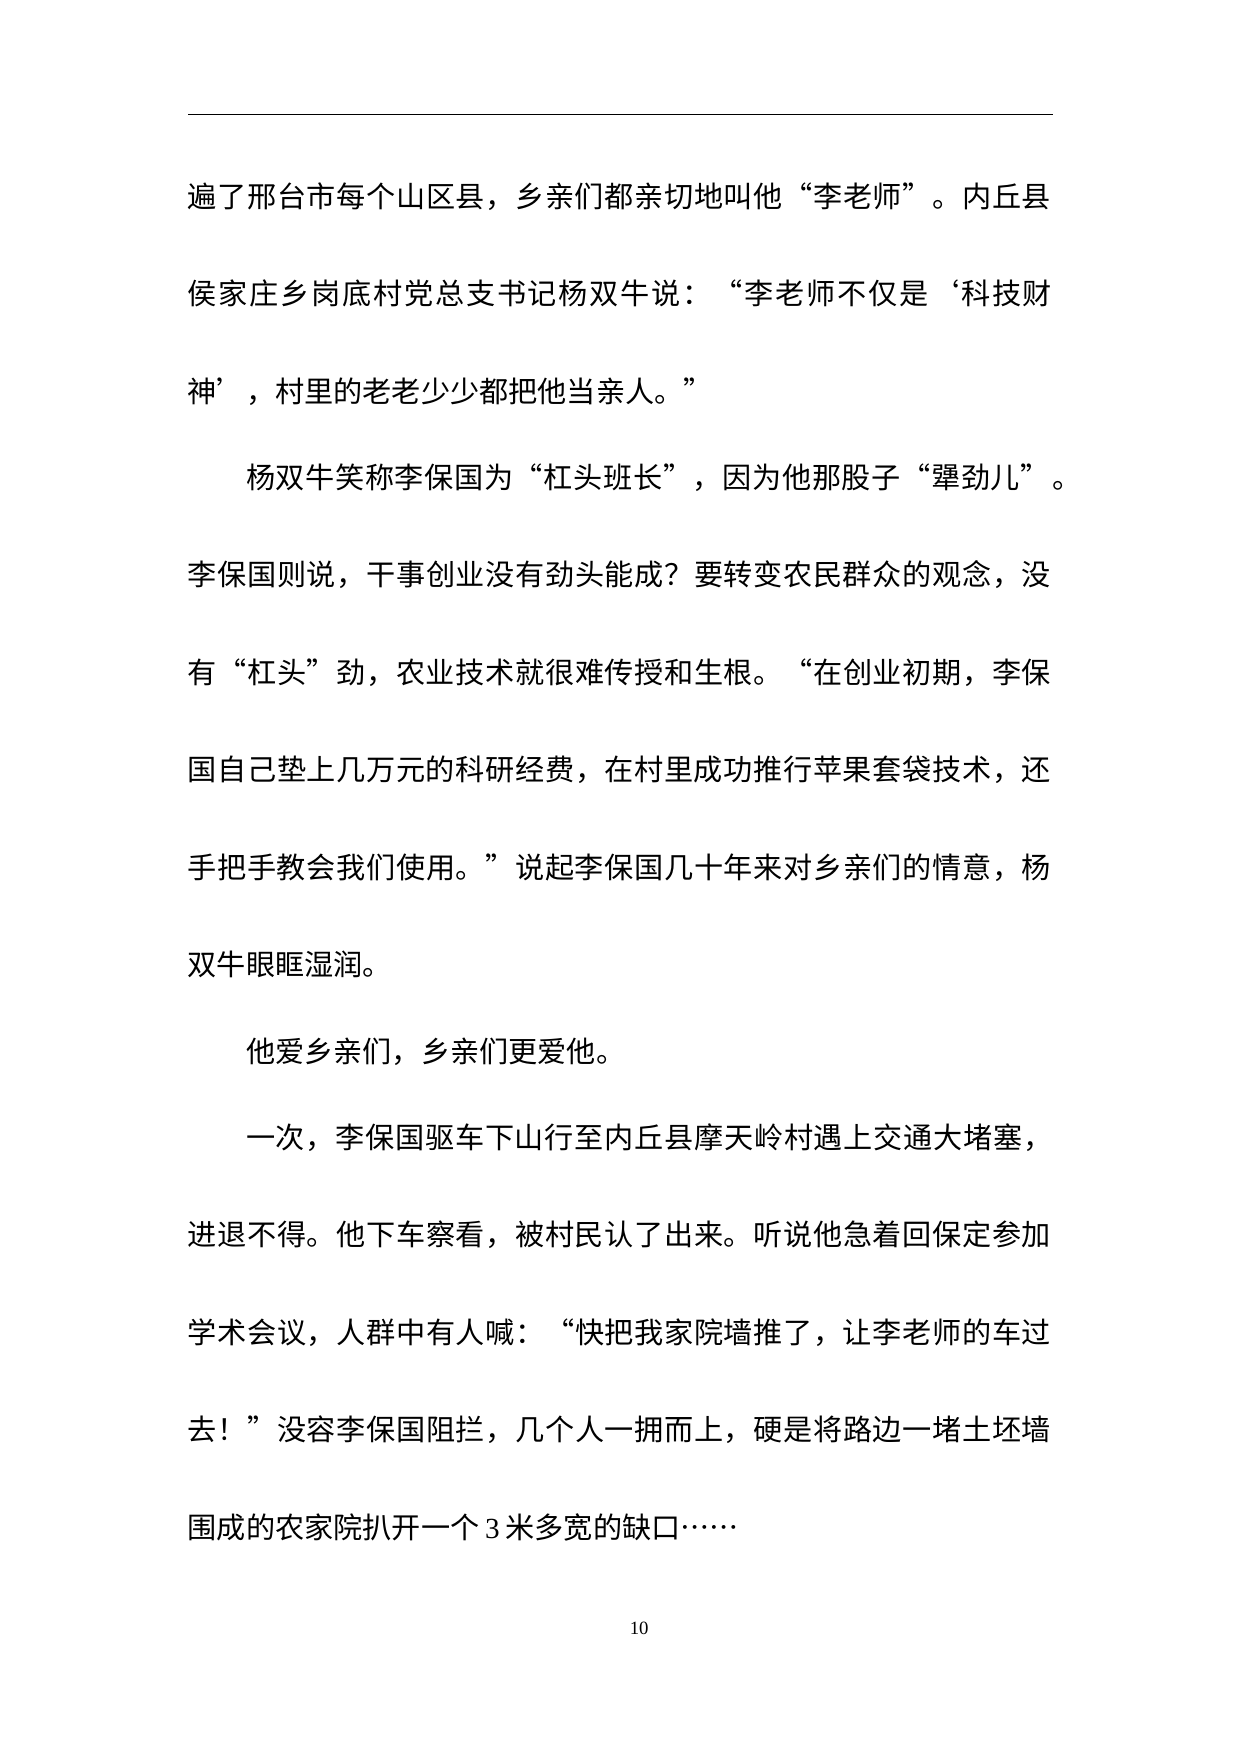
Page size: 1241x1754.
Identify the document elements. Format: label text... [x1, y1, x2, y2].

text 他爱乡亲们，乡亲们更爱他。 [187, 1017, 1053, 1082]
text 一次，李保国驱车下山行至内丘县摩天岭村遇上交通大堵塞，进退不得。他下车察看，被村民认了出来。听说他急着回保定参加学术会议，人群中有人喊：“快把我家院墙推了，让李老师的车过去！”没容李保国阻拦，几个人一拥而上，硬是将路边一堵土坯墙围成的农家院扒开一个3米多宽的缺口…… [187, 1103, 1053, 1558]
text 杨双牛笑称李保国为“杠头班长”，因为他那股子“犟劲儿”。李保国则说，干事创业没有劲头能成？要转变农民群众的观念，没有“杠头”劲，农业技术就很难传授和生根。“在创业初期，李保国自己垫上几万元的科研经费，在村里成功推行苹果套袋技术，还手把手教会我们使用。”说起李保国几十年来对乡亲们的情意，杨双牛眼眶湿润。 [187, 443, 1053, 996]
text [187, 162, 1053, 422]
